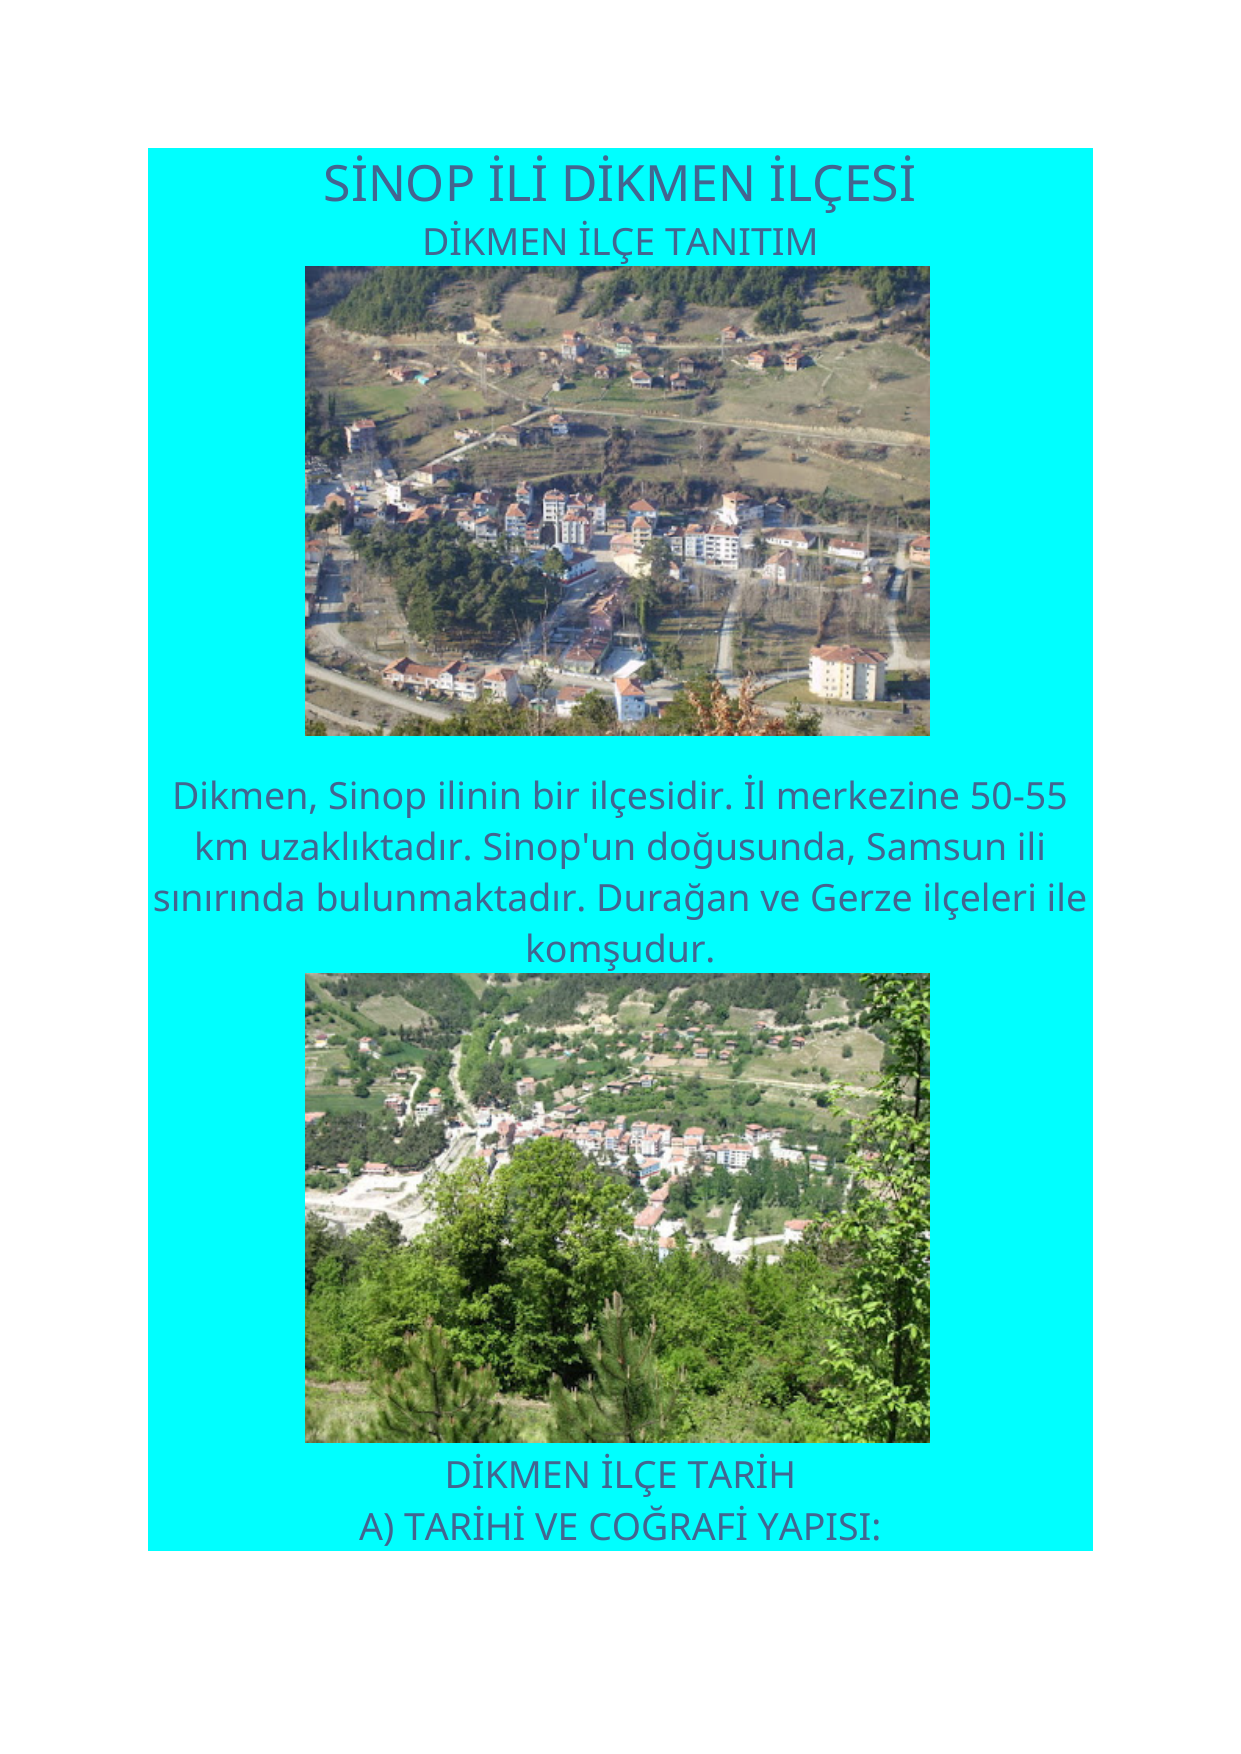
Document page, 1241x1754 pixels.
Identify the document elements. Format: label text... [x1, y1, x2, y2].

picture [305, 266, 930, 736]
picture [305, 973, 930, 1443]
